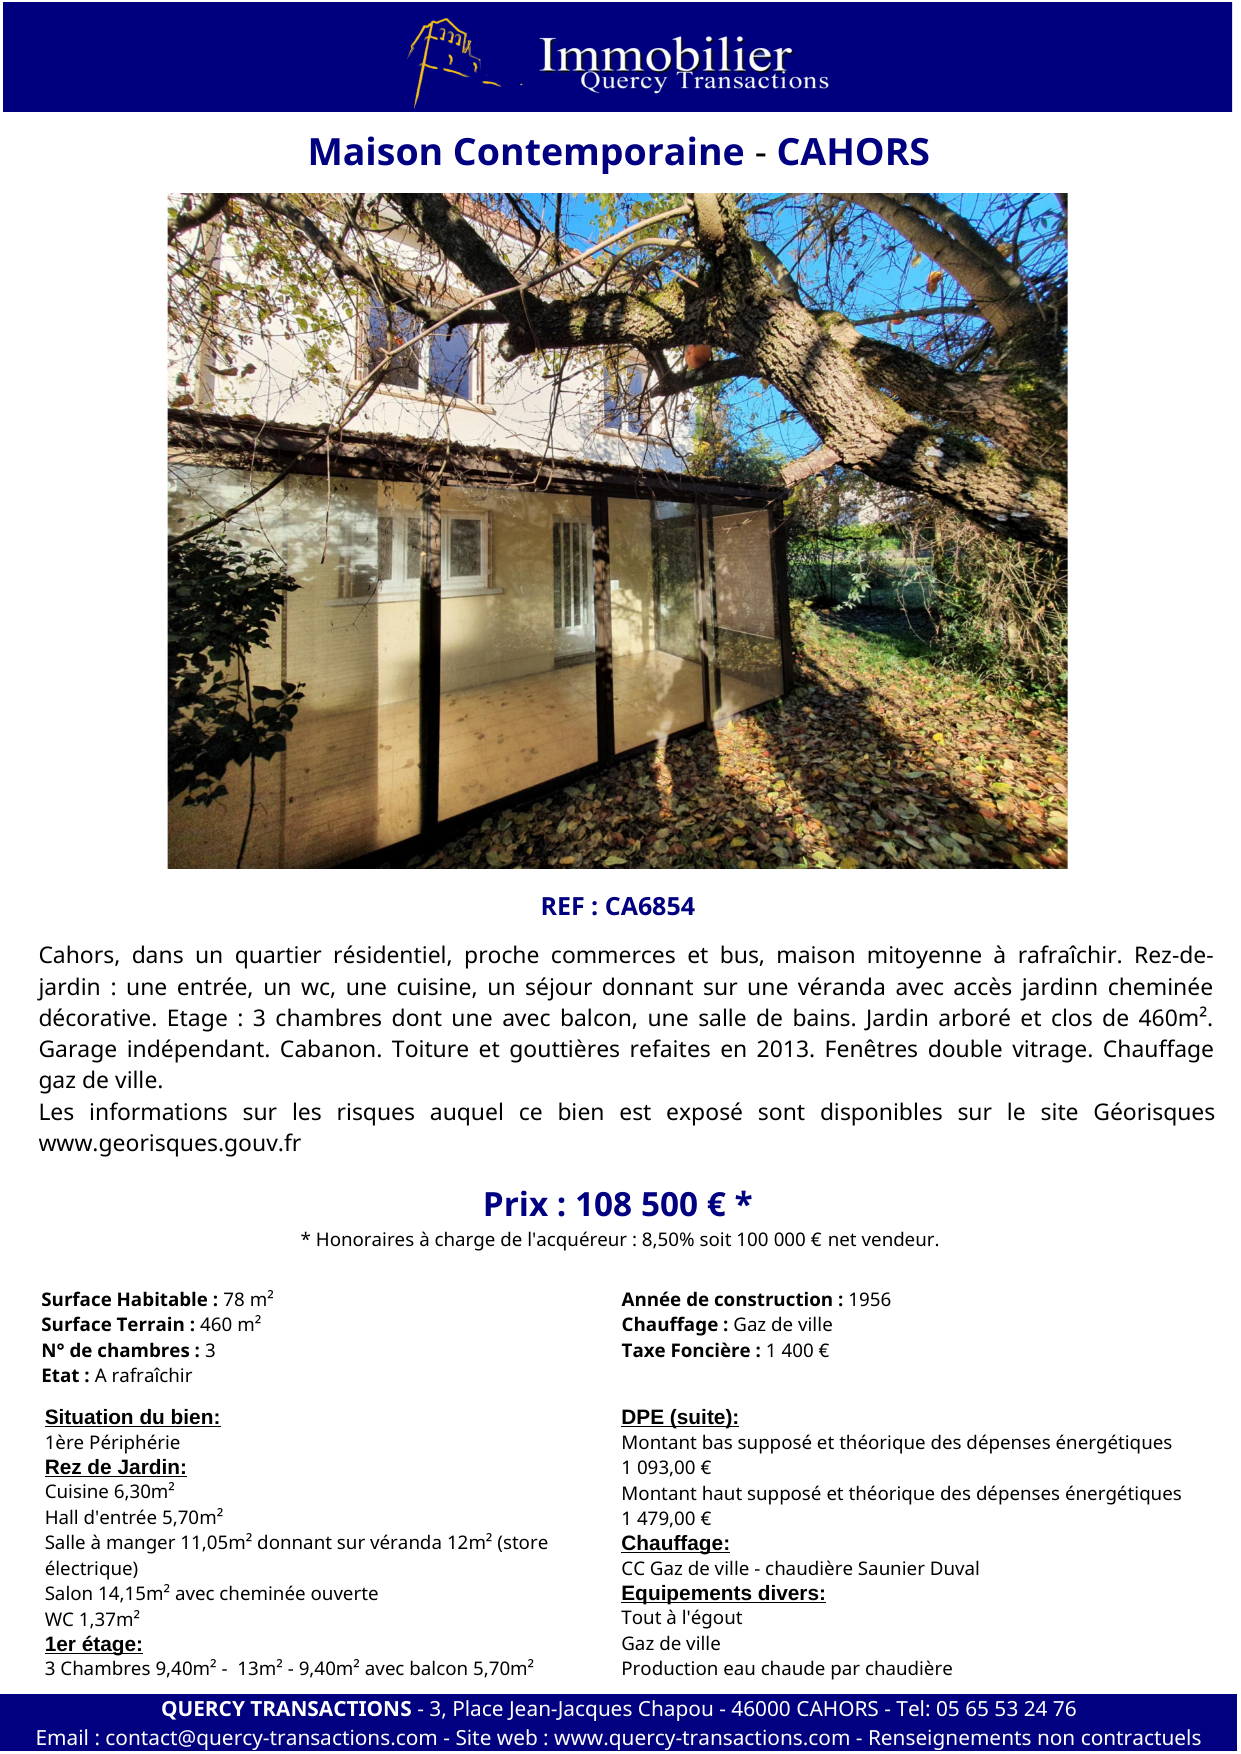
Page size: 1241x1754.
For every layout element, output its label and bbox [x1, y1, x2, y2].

picture [3, 2, 1233, 112]
table_header [0, 114, 1237, 1681]
picture [167, 193, 1068, 869]
